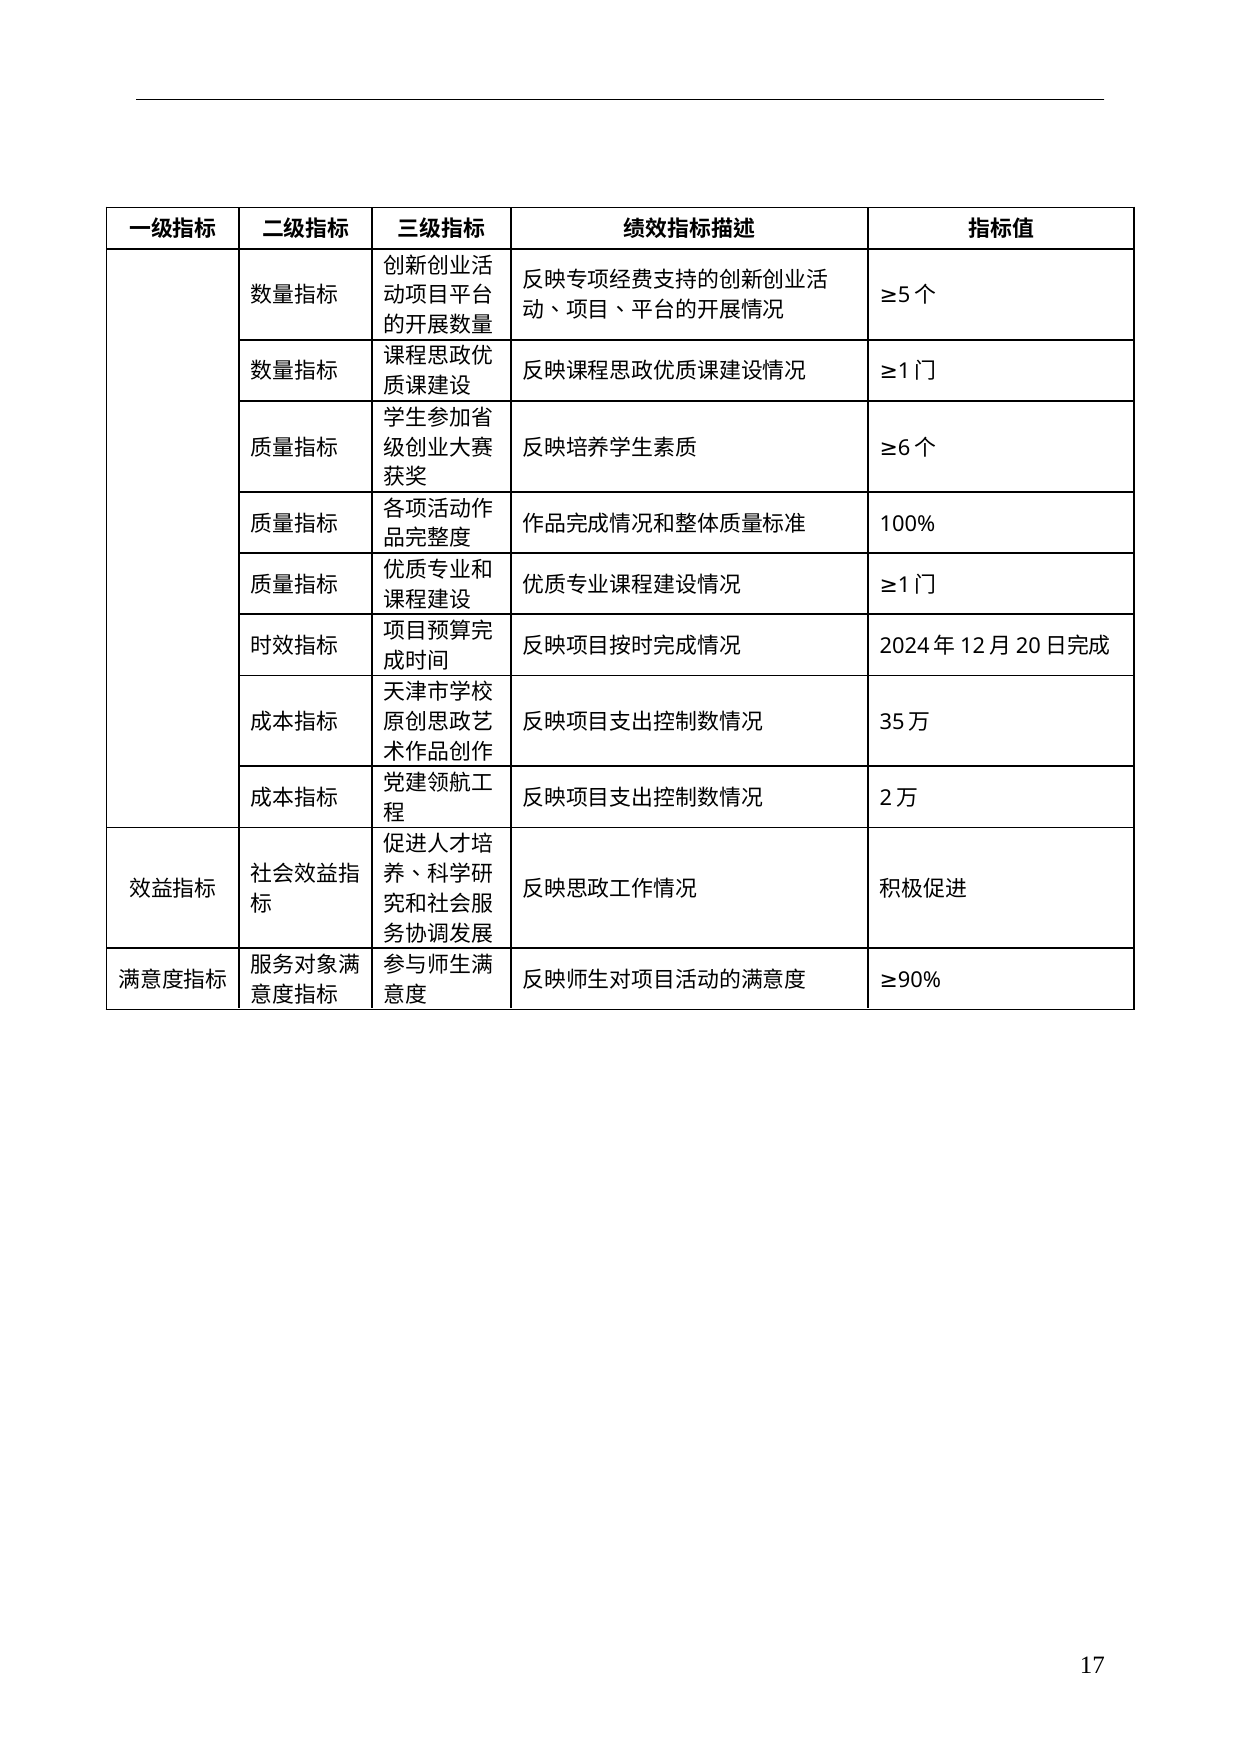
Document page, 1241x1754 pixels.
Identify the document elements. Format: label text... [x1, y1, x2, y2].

table_cell 反映项目按时完成情况 [512, 615, 867, 674]
table_cell 质量指标 [240, 493, 371, 552]
table_cell 天津市学校原创思政艺术作品创作 [373, 676, 510, 765]
table_cell 成本指标 [240, 676, 371, 765]
table_cell ≥5个 [869, 250, 1133, 339]
table_cell 成本指标 [240, 767, 371, 827]
table_cell 作品完成情况和整体质量标准 [512, 493, 867, 552]
table_cell 促进人才培养、科学研究和社会服务协调发展 [373, 828, 510, 947]
table_header 二级指标 [240, 208, 371, 248]
table_cell 课程思政优质课建设 [373, 341, 510, 400]
table_cell 党建领航工程 [373, 767, 510, 827]
table_cell 反映项目支出控制数情况 [512, 767, 867, 827]
table_cell 优质专业课程建设情况 [512, 554, 867, 613]
table_cell 优质专业和课程建设 [373, 554, 510, 613]
table_cell 100% [869, 493, 1133, 552]
table_cell 质量指标 [240, 402, 371, 491]
table_cell ≥90% [869, 949, 1133, 1008]
table_cell 反映培养学生素质 [512, 402, 867, 491]
table_cell 创新创业活动项目平台的开展数量 [373, 250, 510, 339]
table_cell 反映思政工作情况 [512, 828, 867, 947]
table_cell ≥6个 [869, 402, 1133, 491]
table_cell 积极促进 [869, 828, 1133, 947]
table_cell 2万 [869, 767, 1133, 827]
table_cell 满意度指标 [107, 949, 238, 1008]
table_cell 数量指标 [240, 341, 371, 400]
table_header 一级指标 [107, 208, 238, 248]
table_cell 数量指标 [240, 250, 371, 339]
table_cell 效益指标 [107, 828, 238, 947]
table_cell 学生参加省级创业大赛获奖 [373, 402, 510, 491]
table_cell 2024年12月20日完成 [869, 615, 1133, 674]
table_cell 参与师生满意度 [373, 949, 510, 1008]
table_cell 项目预算完成时间 [373, 615, 510, 674]
table_cell ≥1门 [869, 341, 1133, 400]
table_header 绩效指标描述 [512, 208, 867, 248]
table_cell 时效指标 [240, 615, 371, 674]
table_cell ≥1门 [869, 554, 1133, 613]
table_cell 反映项目支出控制数情况 [512, 676, 867, 765]
table_cell 反映课程思政优质课建设情况 [512, 341, 867, 400]
table_cell 服务对象满意度指标 [240, 949, 371, 1008]
table_cell 反映师生对项目活动的满意度 [512, 949, 867, 1008]
table_cell 35万 [869, 676, 1133, 765]
table_cell 社会效益指标 [240, 828, 371, 947]
table_cell 质量指标 [240, 554, 371, 613]
table_header 指标值 [869, 208, 1133, 248]
table_cell 反映专项经费支持的创新创业活动、项目、平台的开展情况 [512, 250, 867, 339]
table_header 三级指标 [373, 208, 510, 248]
table_cell 各项活动作品完整度 [373, 493, 510, 552]
